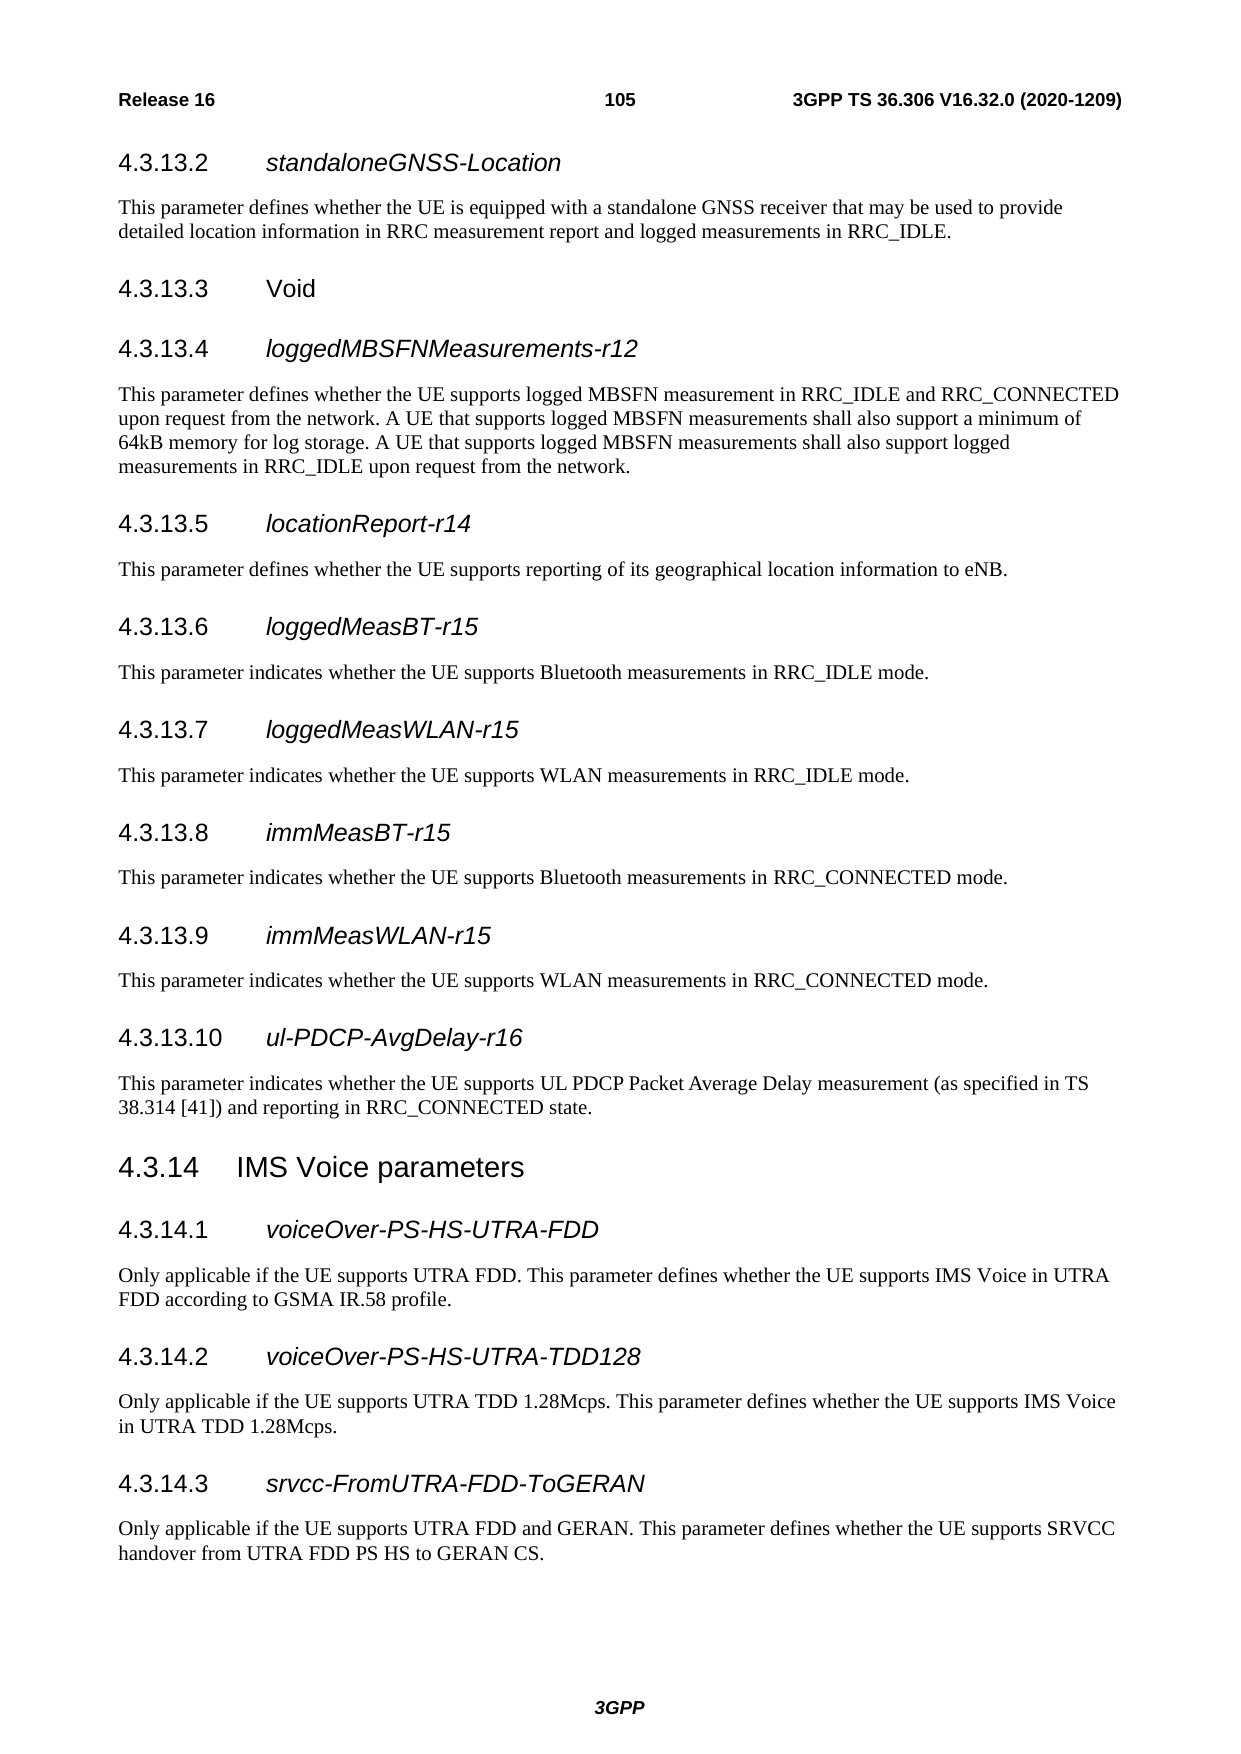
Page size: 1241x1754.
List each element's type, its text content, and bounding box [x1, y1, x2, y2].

subtitle 4.3.13.2 standaloneGNSS-Location [118, 147, 1122, 176]
text Only applicable if the UE supports UTRA FDD. This parameter defines whether the UE supports IMS Voice in UTRA FDD according to GSMA IR.58 profile. [118, 1263, 1122, 1311]
subtitle 4.3.13.6 loggedMeasBT-r15 [118, 612, 1122, 641]
text Only applicable if the UE supports UTRA TDD 1.28Mcps. This parameter defines whether the UE supports IMS Voice in UTRA TDD 1.28Mcps. [118, 1389, 1122, 1438]
subtitle 4.3.13.5 locationReport-r14 [118, 509, 1122, 538]
text This parameter indicates whether the UE supports Bluetooth measurements in RRC_CONNECTED mode. [118, 865, 1122, 889]
text This parameter defines whether the UE supports reporting of its geographical location information to eNB. [118, 557, 1122, 581]
text This parameter indicates whether the UE supports WLAN measurements in RRC_IDLE mode. [118, 762, 1122, 787]
subtitle 4.3.13.10 ul-PDCP-AvgDelay-r16 [118, 1023, 1122, 1052]
text This parameter indicates whether the UE supports UL PDCP Packet Average Delay measurement (as specified in TS 38.314 [41]) and reporting in RRC_CONNECTED state. [118, 1071, 1122, 1119]
subtitle 4.3.14.1 voiceOver-PS-HS-UTRA-FDD [118, 1215, 1122, 1244]
subtitle 4.3.13.9 immMeasWLAN-r15 [118, 921, 1122, 949]
subtitle 4.3.14.3 srvcc-FromUTRA-FDD-ToGERAN [118, 1469, 1122, 1498]
text This parameter indicates whether the UE supports Bluetooth measurements in RRC_IDLE mode. [118, 660, 1122, 684]
text Only applicable if the UE supports UTRA FDD and GERAN. This parameter defines whether the UE supports SRVCC handover from UTRA FDD PS HS to GERAN CS. [118, 1516, 1122, 1564]
subtitle 4.3.14 IMS Voice parameters [118, 1150, 1122, 1184]
text This parameter defines whether the UE is equipped with a standalone GNSS receiver that may be used to provide detailed location information in RRC measurement report and logged measurements in RRC_IDLE. [118, 195, 1122, 243]
subtitle 4.3.13.3 Void [118, 274, 1122, 303]
subtitle 4.3.14.2 voiceOver-PS-HS-UTRA-TDD128 [118, 1342, 1122, 1371]
subtitle 4.3.13.7 loggedMeasWLAN-r15 [118, 715, 1122, 744]
subtitle 4.3.13.4 loggedMBSFNMeasurements-r12 [118, 334, 1122, 363]
text This parameter defines whether the UE supports logged MBSFN measurement in RRC_IDLE and RRC_CONNECTED upon request from the network. A UE that supports logged MBSFN measurements shall also support a minimum of 64kB memory for log storage. A UE that supports logged MBSFN measurements shall also support logged measurements in RRC_IDLE upon request from the network. [118, 382, 1122, 478]
subtitle 4.3.13.8 immMeasBT-r15 [118, 818, 1122, 847]
text This parameter indicates whether the UE supports WLAN measurements in RRC_CONNECTED mode. [118, 968, 1122, 992]
